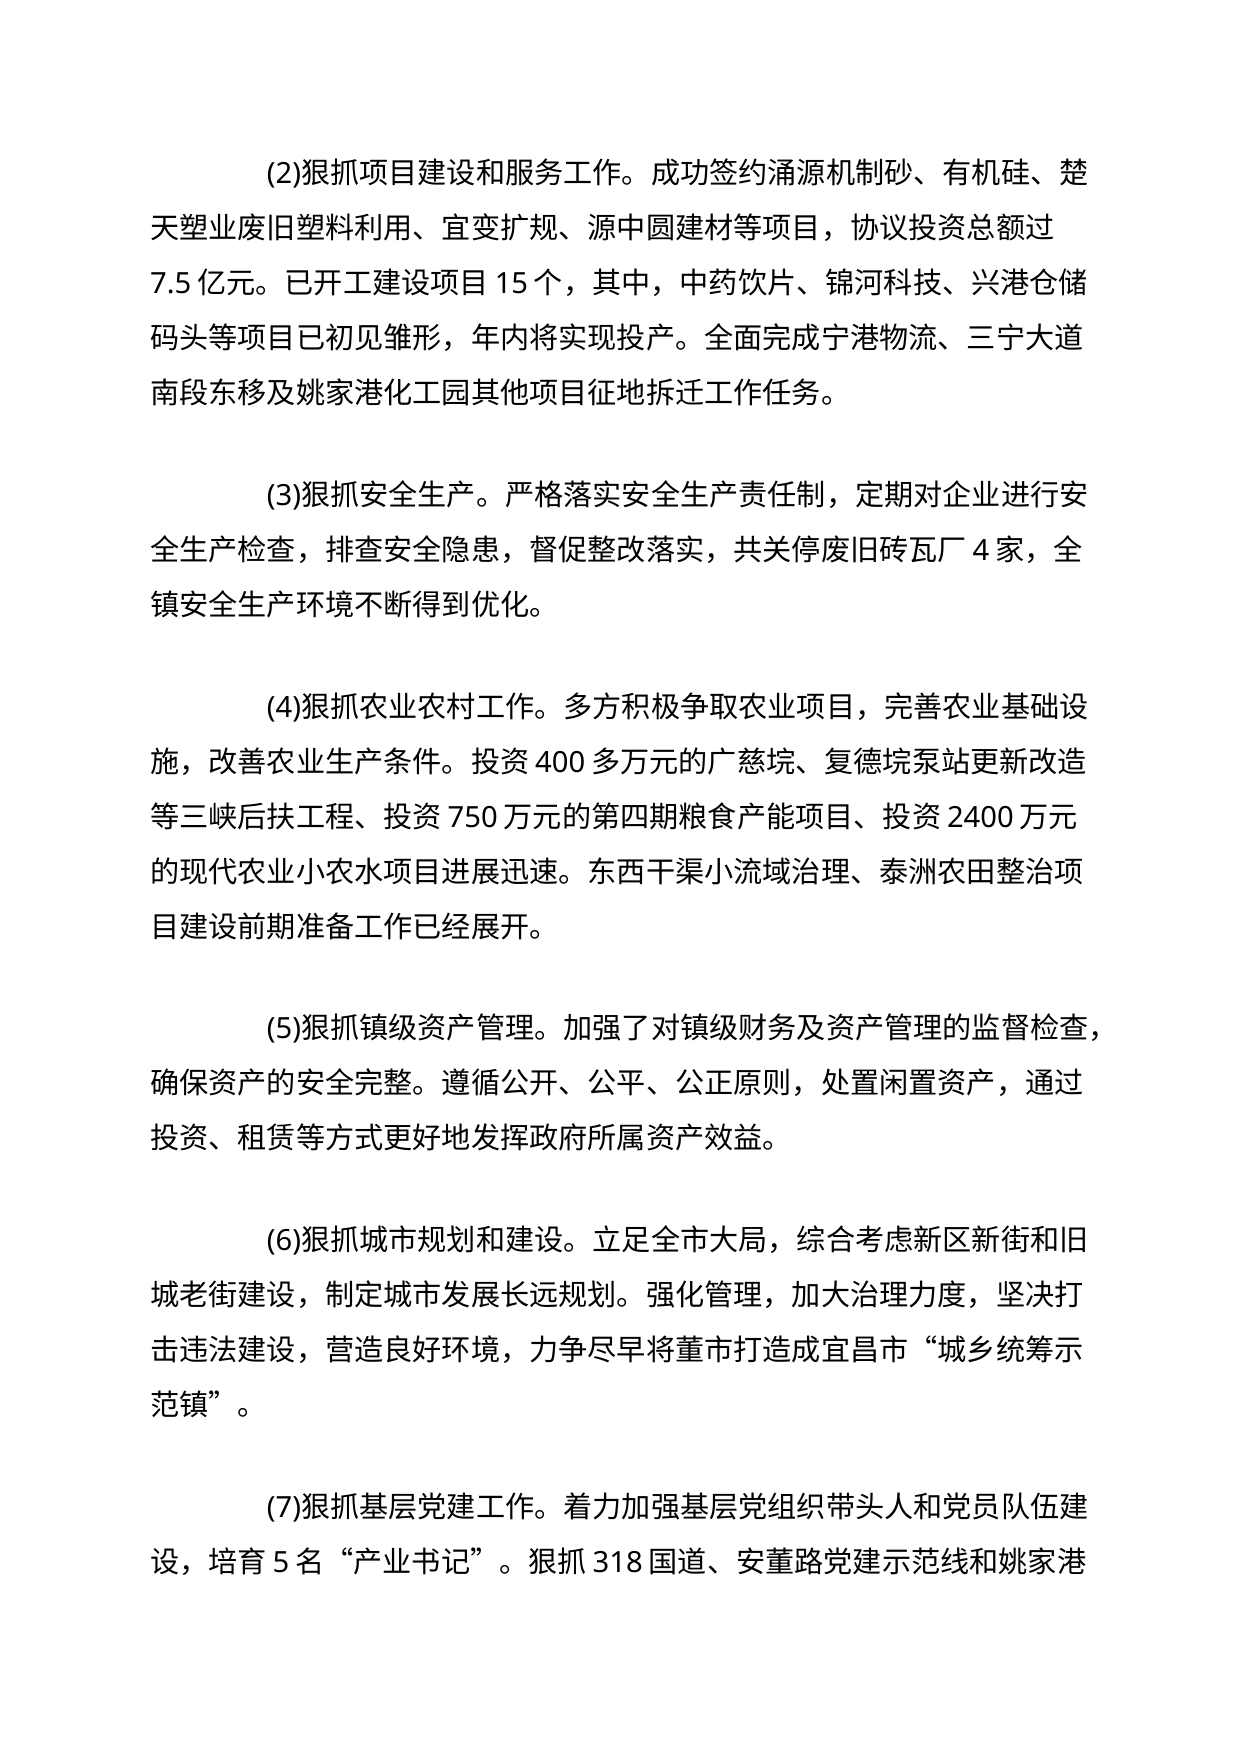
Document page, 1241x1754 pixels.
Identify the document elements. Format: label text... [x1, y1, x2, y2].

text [150, 1483, 1090, 1581]
text (6)狠抓城市规划和建设。立足全市大局，综合考虑新区新街和旧城老街建设，制定城市发展长远规划。强化管理，加大治理力度，坚决打击违法建设，营造良好环境，力争尽早将董市打造成宜昌市“城乡统筹示范镇”。 [150, 1217, 1090, 1424]
text (2)狠抓项目建设和服务工作。成功签约涌源机制砂、有机硅、楚天塑业废旧塑料利用、宜变扩规、源中圆建材等项目，协议投资总额过7.5亿元。已开工建设项目15个，其中，中药饮片、锦河科技、兴港仓储码头等项目已初见雏形，年内将实现投产。全面完成宁港物流、三宁大道南段东移及姚家港化工园其他项目征地拆迁工作任务。 [150, 150, 1090, 412]
text (5)狠抓镇级资产管理。加强了对镇级财务及资产管理的监督检查，确保资产的安全完整。遵循公开、公平、公正原则，处置闲置资产，通过投资、租赁等方式更好地发挥政府所属资产效益。 [150, 1005, 1090, 1157]
text (4)狠抓农业农村工作。多方积极争取农业项目，完善农业基础设施，改善农业生产条件。投资400多万元的广慈垸、复德垸泵站更新改造等三峡后扶工程、投资750万元的第四期粮食产能项目、投资2400万元的现代农业小农水项目进展迅速。东西干渠小流域治理、泰洲农田整治项目建设前期准备工作已经展开。 [150, 683, 1090, 946]
text (3)狠抓安全生产。严格落实安全生产责任制，定期对企业进行安全生产检查，排查安全隐患，督促整改落实，共关停废旧砖瓦厂4家，全镇安全生产环境不断得到优化。 [150, 472, 1090, 624]
